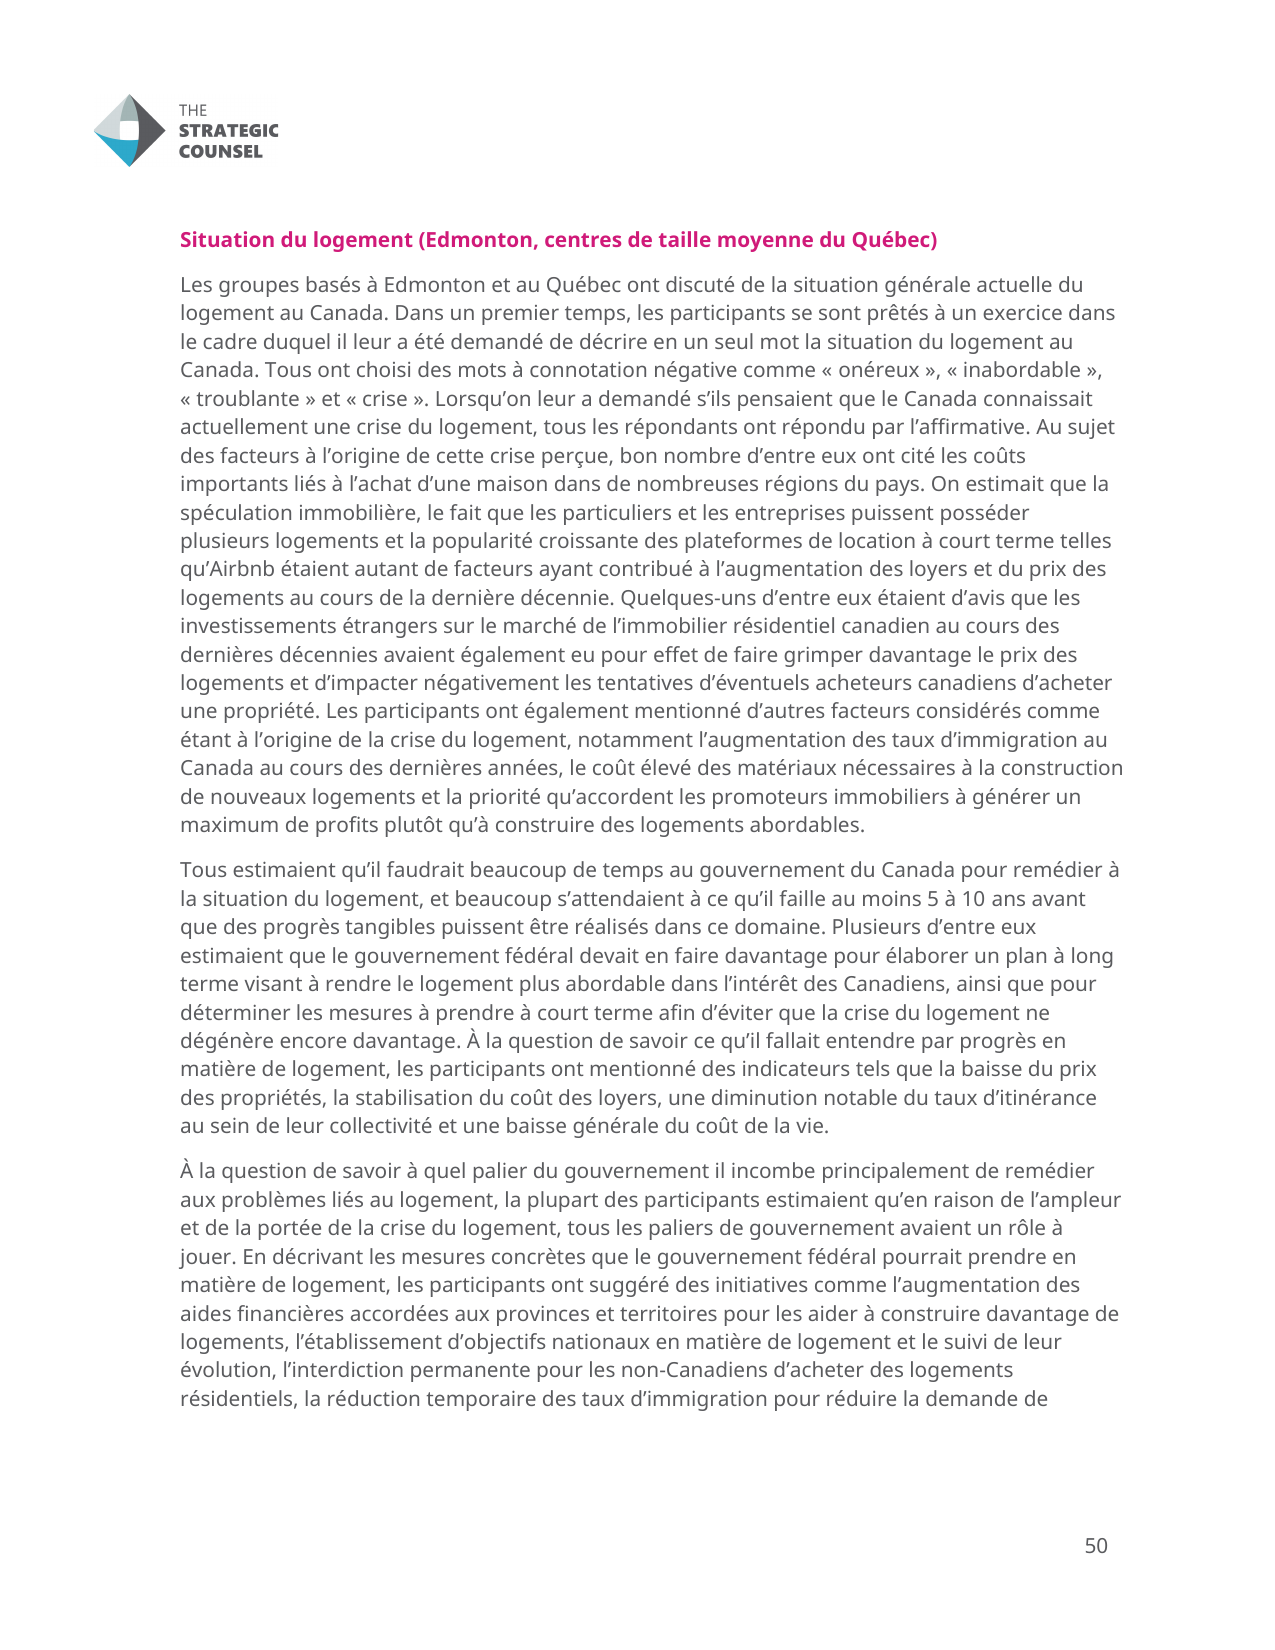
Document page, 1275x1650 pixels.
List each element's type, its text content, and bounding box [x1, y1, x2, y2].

text Tous estimaient qu’il faudrait beaucoup de temps au gouvernement du Canada pour remédier à la situation du logement, et beaucoup s’attendaient à ce qu’il faille au moins 5 à 10 ans avant que des progrès tangibles puissent être réalisés dans ce domaine. Plusieurs d’entre eux estimaient que le gouvernement fédéral devait en faire davantage pour élaborer un plan à long terme visant à rendre le logement plus abordable dans l’intérêt des Canadiens, ainsi que pour déterminer les mesures à prendre à court terme afin d’éviter que la crise du logement ne dégénère encore davantage. À la question de savoir ce qu’il fallait entendre par progrès en matière de logement, les participants ont mentionné des indicateurs tels que la baisse du prix des propriétés, la stabilisation du coût des loyers, une diminution notable du taux d’itinérance au sein de leur collectivité et une baisse générale du coût de la vie. [180, 856, 1125, 1140]
text Les groupes basés à Edmonton et au Québec ont discuté de la situation générale actuelle du logement au Canada. Dans un premier temps, les participants se sont prêtés à un exercice dans le cadre duquel il leur a été demandé de décrire en un seul mot la situation du logement au Canada. Tous ont choisi des mots à connotation négative comme « onéreux », « inabordable », « troublante » et « crise ». Lorsqu’on leur a demandé s’ils pensaient que le Canada connaissait actuellement une crise du logement, tous les répondants ont répondu par l’affirmative. Au sujet des facteurs à l’origine de cette crise perçue, bon nombre d’entre eux ont cité les coûts importants liés à l’achat d’une maison dans de nombreuses régions du pays. On estimait que la spéculation immobilière, le fait que les particuliers et les entreprises puissent posséder plusieurs logements et la popularité croissante des plateformes de location à court terme telles qu’Airbnb étaient autant de facteurs ayant contribué à l’augmentation des loyers et du prix des logements au cours de la dernière décennie. Quelques-uns d’entre eux étaient d’avis que les investissements étrangers sur le marché de l’immobilier résidentiel canadien au cours des dernières décennies avaient également eu pour effet de faire grimper davantage le prix des logements et d’impacter négativement les tentatives d’éventuels acheteurs canadiens d’acheter une propriété. Les participants ont également mentionné d’autres facteurs considérés comme étant à l’origine de la crise du logement, notamment l’augmentation des taux d’immigration au Canada au cours des dernières années, le coût élevé des matériaux nécessaires à la construction de nouveaux logements et la priorité qu’accordent les promoteurs immobiliers à générer un maximum de profits plutôt qu’à construire des logements abordables. [180, 270, 1125, 839]
subtitle Situation du logement (Edmonton, centres de taille moyenne du Québec) [180, 225, 1126, 253]
picture [93, 94, 279, 167]
